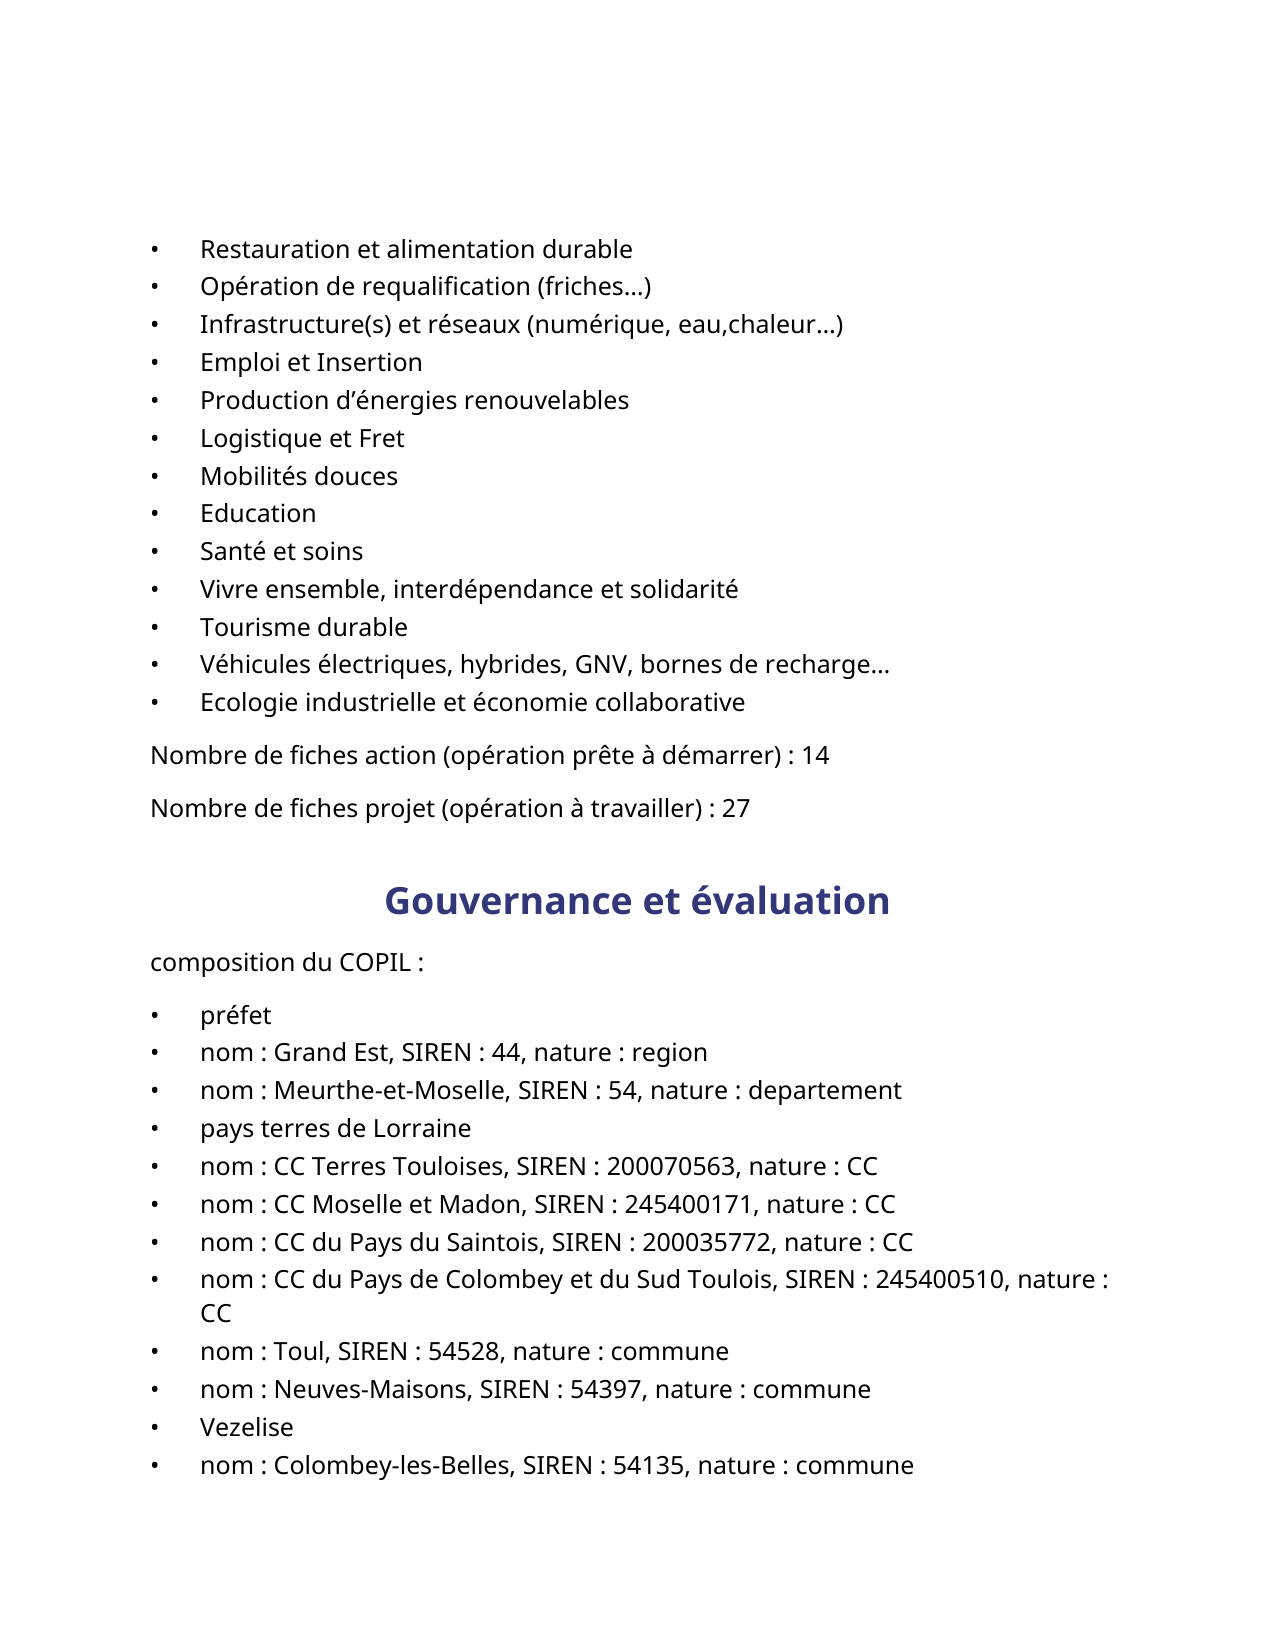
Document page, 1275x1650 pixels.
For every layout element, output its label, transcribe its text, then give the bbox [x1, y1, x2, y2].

list Emploi et Insertion [150, 345, 1125, 379]
list nom : Colombey-les-Belles, SIREN : 54135, nature : commune [150, 1447, 1125, 1481]
list nom : CC Moselle et Madon, SIREN : 245400171, nature : CC [150, 1186, 1125, 1220]
list Opération de requalification (friches…) [150, 269, 1125, 303]
subtitle Gouvernance et évaluation [150, 875, 1125, 926]
list Education [150, 496, 1125, 530]
list Mobilités douces [150, 458, 1125, 492]
list nom : Meurthe-et-Moselle, SIREN : 54, nature : departement [150, 1073, 1125, 1107]
list pays terres de Lorraine [150, 1111, 1125, 1145]
list nom : CC du Pays du Saintois, SIREN : 200035772, nature : CC [150, 1224, 1125, 1258]
list nom : Neuves-Maisons, SIREN : 54397, nature : commune [150, 1372, 1125, 1406]
text Nombre de fiches projet (opération à travailler) : 27 [150, 791, 1125, 825]
list préfet [150, 997, 1125, 1031]
text Nombre de fiches action (opération prête à démarrer) : 14 [150, 738, 1125, 772]
list Tourisme durable [150, 609, 1125, 643]
list Santé et soins [150, 534, 1125, 568]
list nom : CC Terres Touloises, SIREN : 200070563, nature : CC [150, 1148, 1125, 1183]
list Infrastructure(s) et réseaux (numérique, eau,chaleur…) [150, 307, 1125, 341]
list Vivre ensemble, interdépendance et solidarité [150, 572, 1125, 606]
list Production d’énergies renouvelables [150, 382, 1125, 417]
list nom : CC du Pays de Colombey et du Sud Toulois, SIREN : 245400510, nature : CC [150, 1262, 1125, 1330]
list Logistique et Fret [150, 420, 1125, 454]
list nom : Grand Est, SIREN : 44, nature : region [150, 1035, 1125, 1069]
text composition du COPIL : [150, 944, 1125, 978]
list Ecologie industrielle et économie collaborative [150, 685, 1125, 719]
list Véhicules électriques, hybrides, GNV, bornes de recharge… [150, 647, 1125, 681]
list Vezelise [150, 1409, 1125, 1443]
list Restauration et alimentation durable [150, 231, 1125, 265]
list nom : Toul, SIREN : 54528, nature : commune [150, 1334, 1125, 1368]
